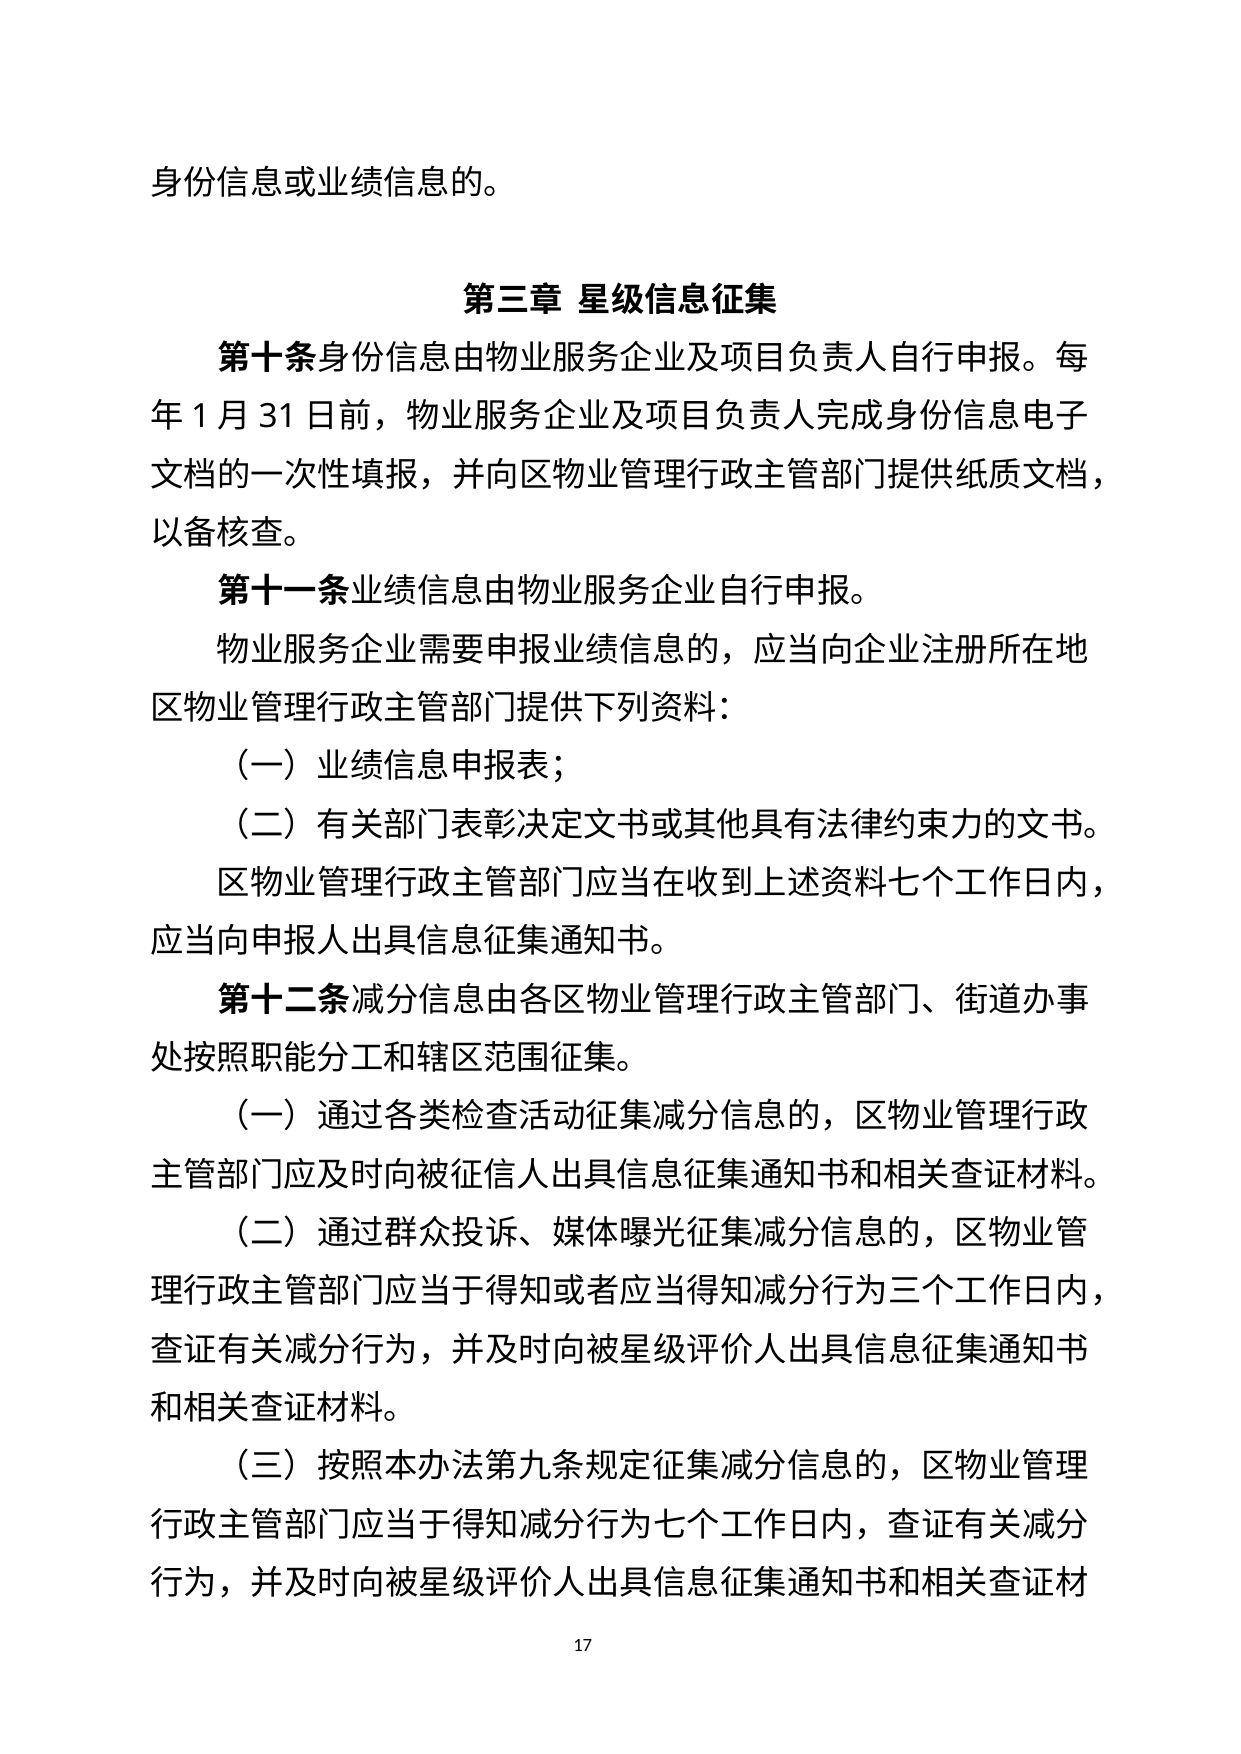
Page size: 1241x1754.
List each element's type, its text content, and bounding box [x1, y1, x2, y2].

text 第十二条减分信息由各区物业管理行政主管部门、街道办事处按照职能分工和辖区范围征集。 [150, 964, 1090, 1081]
text （二）通过群众投诉、媒体曝光征集减分信息的，区物业管理行政主管部门应当于得知或者应当得知减分行为三个工作日内，查证有关减分行为，并及时向被星级评价人出具信息征集通知书和相关查证材料。 [150, 1198, 1090, 1431]
text 第十一条业绩信息由物业服务企业自行申报。 [150, 556, 1090, 614]
text 第三章 星级信息征集 [150, 264, 1090, 323]
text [150, 148, 1090, 206]
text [150, 1431, 1090, 1606]
text （二）有关部门表彰决定文书或其他具有法律约束力的文书。 [150, 789, 1090, 848]
text 第十条身份信息由物业服务企业及项目负责人自行申报。每年1月31日前，物业服务企业及项目负责人完成身份信息电子文档的一次性填报，并向区物业管理行政主管部门提供纸质文档，以备核查。 [150, 323, 1090, 556]
text 区物业管理行政主管部门应当在收到上述资料七个工作日内，应当向申报人出具信息征集通知书。 [150, 848, 1090, 964]
text （一）业绩信息申报表； [150, 731, 1090, 789]
text 物业服务企业需要申报业绩信息的，应当向企业注册所在地区物业管理行政主管部门提供下列资料： [150, 614, 1090, 731]
text （一）通过各类检查活动征集减分信息的，区物业管理行政主管部门应及时向被征信人出具信息征集通知书和相关查证材料。 [150, 1081, 1090, 1198]
